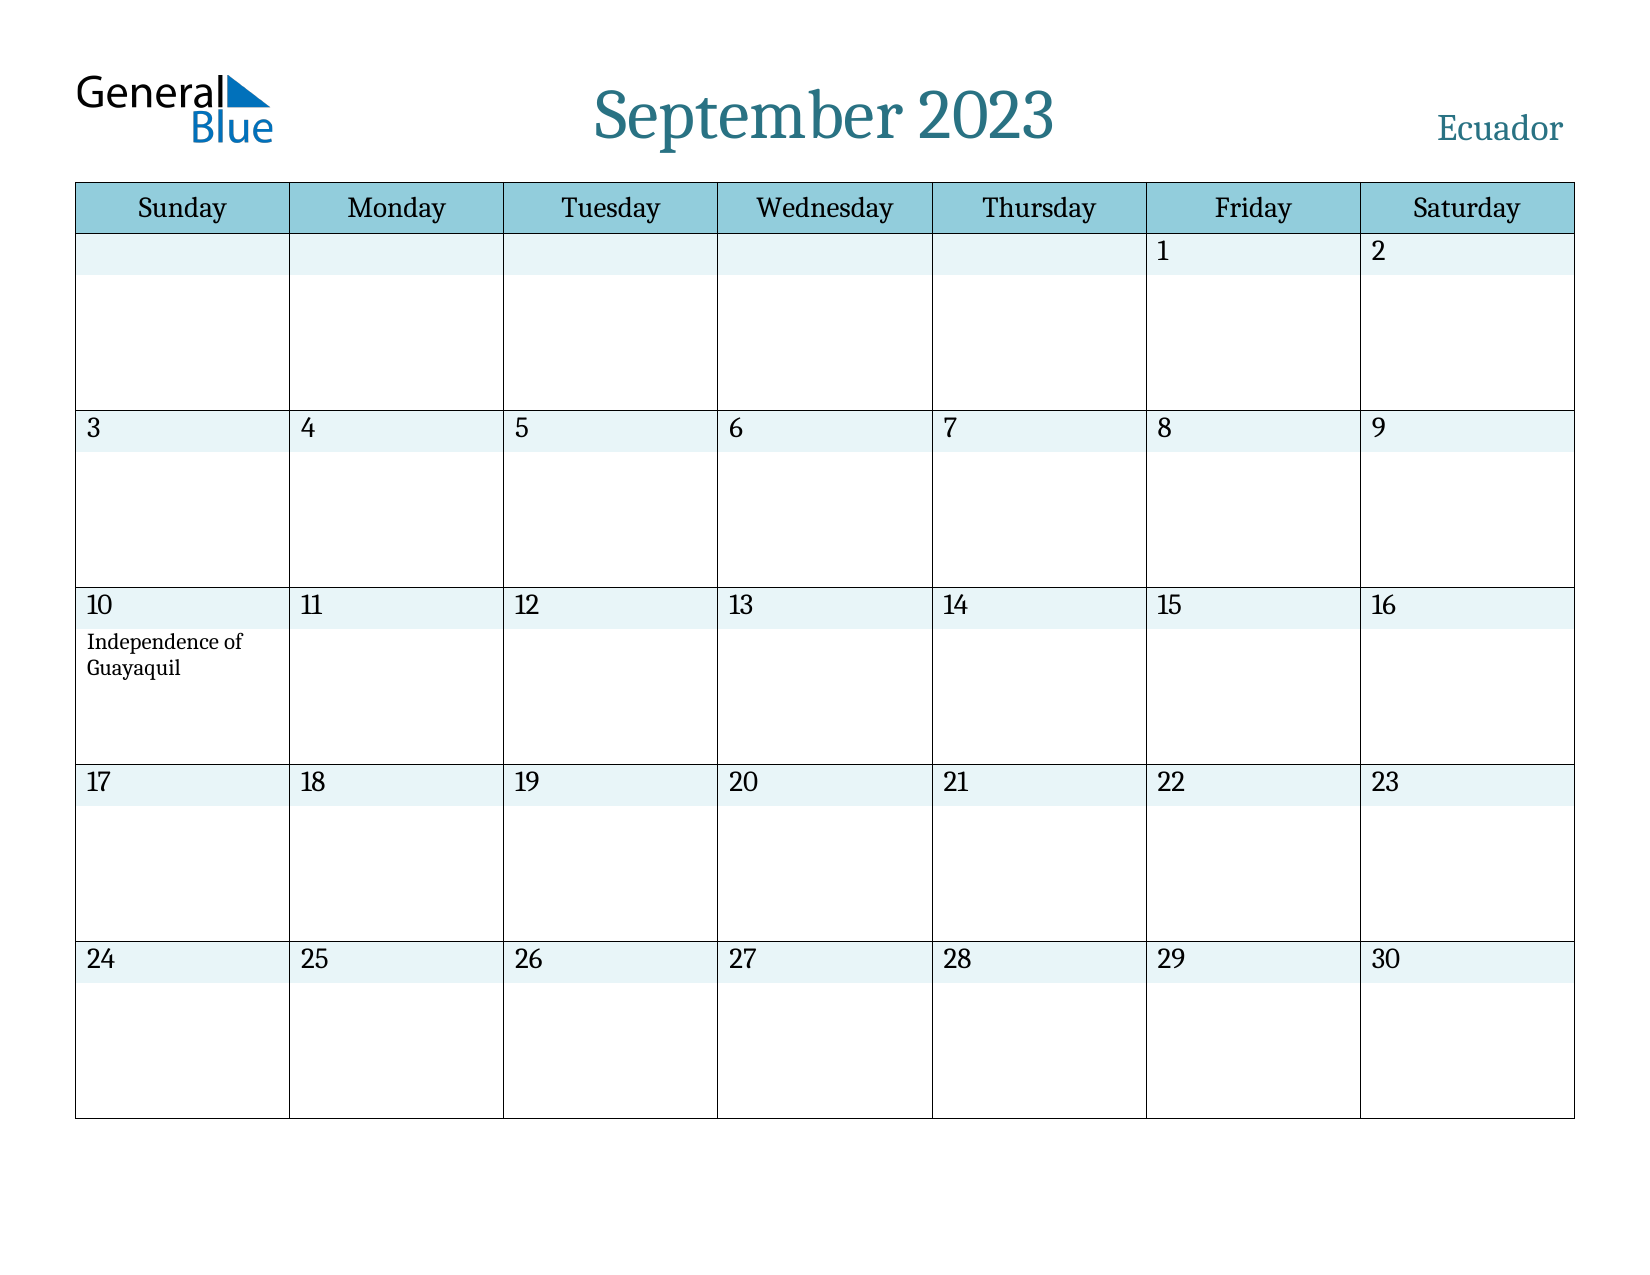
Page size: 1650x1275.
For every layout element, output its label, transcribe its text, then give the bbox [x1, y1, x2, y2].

table_cell [504, 983, 717, 1118]
table_cell [933, 275, 1146, 410]
table_cell 5 [504, 411, 717, 452]
table_cell 19 [504, 765, 717, 806]
table_cell [933, 983, 1146, 1118]
table_cell Sunday [76, 183, 289, 233]
table_cell 6 [718, 411, 932, 452]
table_cell [504, 629, 717, 764]
table_cell [1361, 629, 1574, 764]
table_cell 25 [290, 942, 503, 983]
table_cell [1147, 983, 1360, 1118]
table_cell [504, 806, 717, 941]
table_cell [718, 275, 932, 410]
table_cell 10 [76, 588, 289, 629]
table_cell [1147, 452, 1360, 587]
table_cell [1361, 983, 1574, 1118]
table_cell [76, 234, 289, 275]
picture [77, 75, 273, 143]
table_cell Monday [290, 183, 503, 233]
table_cell 1 [1147, 234, 1360, 275]
table_cell 22 [1147, 765, 1360, 806]
table_cell 2 [1361, 234, 1574, 275]
table_cell [290, 452, 503, 587]
table_cell [1147, 629, 1360, 764]
table_cell [933, 452, 1146, 587]
table_cell 15 [1147, 588, 1360, 629]
table_cell [76, 452, 289, 587]
table_cell [933, 806, 1146, 941]
table_cell [290, 806, 503, 941]
table_cell 4 [290, 411, 503, 452]
table_cell [1361, 806, 1574, 941]
table_cell 7 [933, 411, 1146, 452]
table_cell 8 [1147, 411, 1360, 452]
table_cell 27 [718, 942, 932, 983]
table_cell Independence of Guayaquil [76, 629, 289, 764]
table_cell [290, 275, 503, 410]
table_cell Saturday [1361, 183, 1574, 233]
table_cell [718, 234, 932, 275]
table_cell [1361, 452, 1574, 587]
table_cell [718, 983, 932, 1118]
table_cell 28 [933, 942, 1146, 983]
table_cell [1147, 275, 1360, 410]
table_cell 23 [1361, 765, 1574, 806]
table_cell [76, 983, 289, 1118]
table_cell [718, 452, 932, 587]
table_cell Tuesday [504, 183, 717, 233]
table_cell 29 [1147, 942, 1360, 983]
table_cell 30 [1361, 942, 1574, 983]
table_header September 2023 [504, 75, 1146, 182]
table_cell 21 [933, 765, 1146, 806]
table_cell 9 [1361, 411, 1574, 452]
table_cell [504, 452, 717, 587]
table_cell [290, 234, 503, 275]
table_cell 17 [76, 765, 289, 806]
table_cell [290, 983, 503, 1118]
table_cell 24 [76, 942, 289, 983]
table_cell [933, 234, 1146, 275]
table_cell [504, 234, 717, 275]
table_cell [933, 629, 1146, 764]
table_cell [504, 275, 717, 410]
table_cell Wednesday [718, 183, 932, 233]
table_cell [1147, 806, 1360, 941]
table_cell Thursday [933, 183, 1146, 233]
table_cell 14 [933, 588, 1146, 629]
table_cell Friday [1147, 183, 1360, 233]
table_cell 16 [1361, 588, 1574, 629]
table_cell 12 [504, 588, 717, 629]
table_header [76, 75, 503, 182]
table_cell 11 [290, 588, 503, 629]
table_cell [718, 629, 932, 764]
table_cell [76, 275, 289, 410]
table_cell [1361, 275, 1574, 410]
table_cell 13 [718, 588, 932, 629]
table_header Ecuador [1146, 75, 1574, 182]
table_cell [718, 806, 932, 941]
table_cell 18 [290, 765, 503, 806]
table_cell 3 [76, 411, 289, 452]
table_cell 26 [504, 942, 717, 983]
table_cell 20 [718, 765, 932, 806]
table_cell [76, 806, 289, 941]
table_cell [290, 629, 503, 764]
